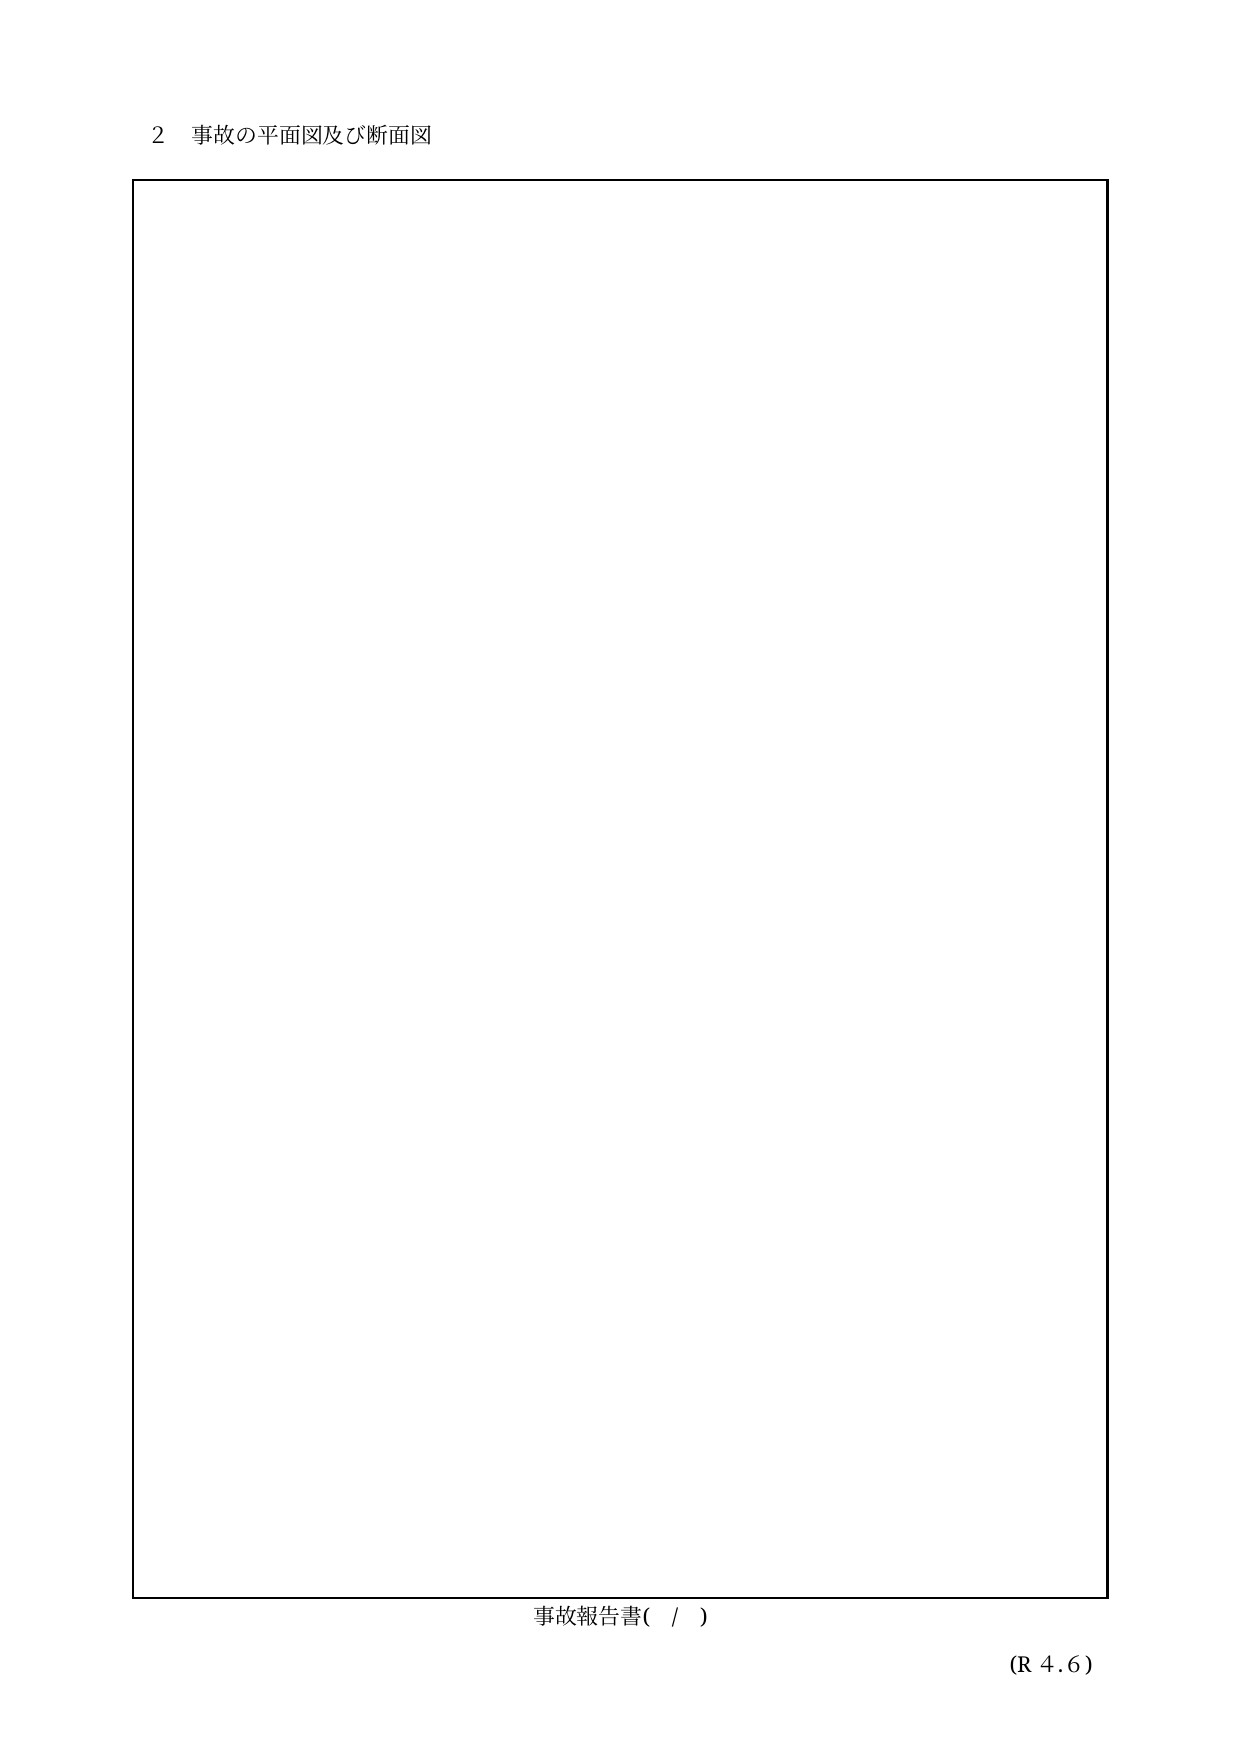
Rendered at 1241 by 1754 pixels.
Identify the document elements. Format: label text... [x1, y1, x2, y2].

text 事故報告書( / ) [148, 1599, 1092, 1631]
text ２ 事故の平面図及び断面図 [148, 118, 1092, 149]
table_header [134, 181, 1106, 1597]
